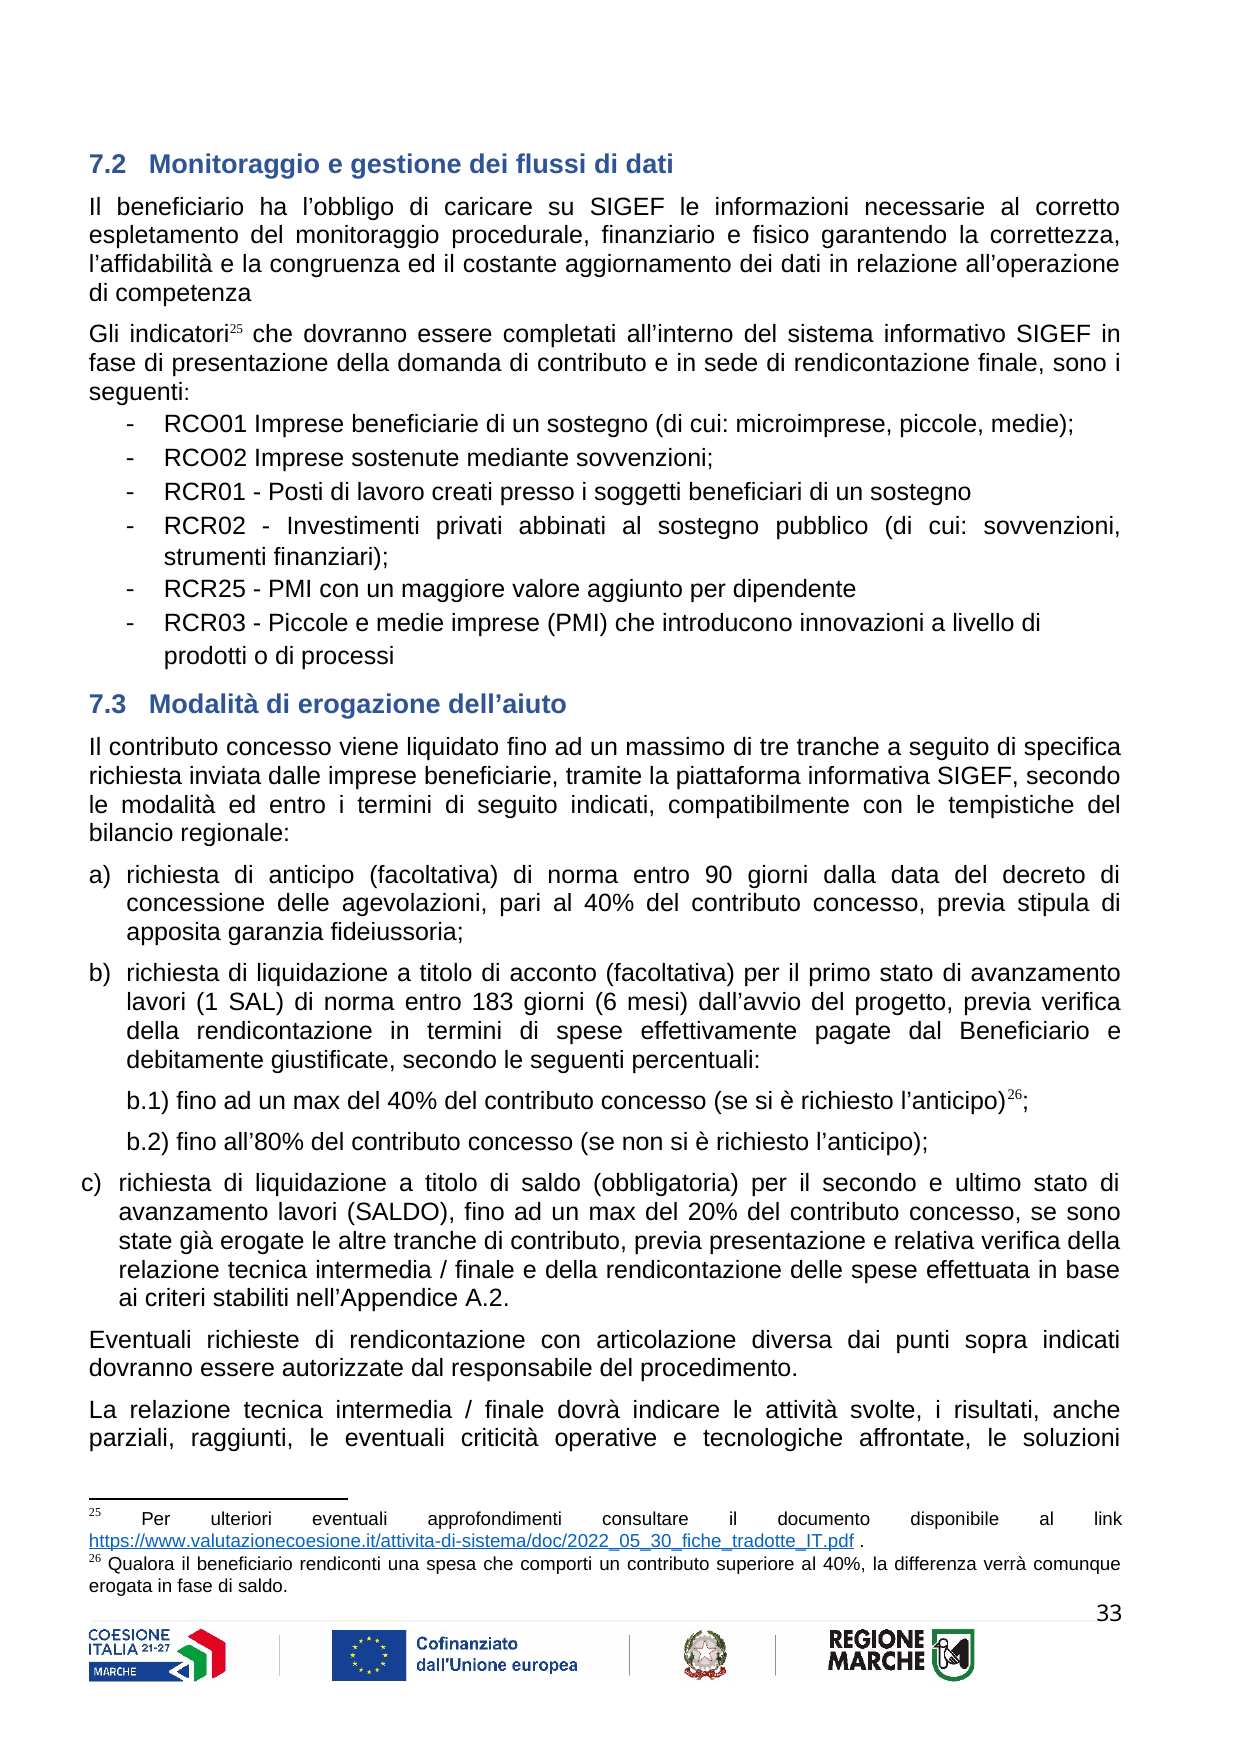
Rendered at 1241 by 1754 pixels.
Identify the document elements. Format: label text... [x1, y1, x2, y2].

picture [88, 1628, 975, 1682]
list RCO01 Imprese beneficiarie di un sostegno (di cui: microimprese, piccole, medie); [126, 405, 1122, 439]
text Il beneficiario ha l’obbligo di caricare su SIGEF le informazioni necessarie al corretto espletamento del monitoraggio procedurale, finanziario e fisico garantendo la correttezza, l’affidabilità e la congruenza ed il costante aggiornamento dei dati in relazione all’operazione di competenza [89, 191, 1122, 306]
text Il contributo concesso viene liquidato fino ad un massimo di tre tranche a seguito di specifica richiesta inviata dalle imprese beneficiarie, tramite la piattaforma informativa SIGEF, secondo le modalità ed entro i termini di seguito indicati, compatibilmente con le tempistiche del bilancio regionale: [89, 732, 1122, 847]
list RCR03 - Piccole e medie imprese (PMI) che introducono innovazioni a livello di prodotti o di processi [126, 604, 1122, 669]
subtitle Monitoraggio e gestione dei flussi di dati [89, 148, 1122, 179]
text b.2) fino all’80% del contributo concesso (se non si è richiesto l’anticipo); [126, 1127, 1122, 1156]
list RCR25 - PMI con un maggiore valore aggiunto per dipendente [126, 570, 1122, 604]
text Eventuali richieste di rendicontazione con articolazione diversa dai punti sopra indicati dovranno essere autorizzate dal responsabile del procedimento. [89, 1325, 1122, 1382]
list richiesta di liquidazione a titolo di acconto (facoltativa) per il primo stato di avanzamento lavori (1 SAL) di norma entro 183 giorni (6 mesi) dall’avvio del progetto, previa verifica della rendicontazione in termini di spese effettivamente pagate dal Beneficiario e debitamente giustificate, secondo le seguenti percentuali: [89, 958, 1122, 1073]
text Gli indicatori che dovranno essere completati all’interno del sistema informativo SIGEF in fase di presentazione della domanda di contributo e in sede di rendicontazione finale, sono i seguenti: [89, 319, 1122, 405]
list richiesta di liquidazione a titolo di saldo (obbligatoria) per il secondo e ultimo stato di avanzamento lavori (SALDO), fino ad un max del 20% del contributo concesso, se sono state già erogate le altre tranche di contributo, previa presentazione e relativa verifica della relazione tecnica intermedia / finale e della rendicontazione delle spese effettuata in base ai criteri stabiliti nell’Appendice A.2. [81, 1168, 1122, 1312]
subtitle Modalità di erogazione dell’aiuto [89, 688, 1122, 719]
text b.1) fino ad un max del 40% del contributo concesso (se si è richiesto l’anticipo); [126, 1086, 1122, 1115]
list RCR02 - Investimenti privati abbinati al sostegno pubblico (di cui: sovvenzioni, strumenti finanziari); [126, 507, 1122, 570]
list RCO02 Imprese sostenute mediante sovvenzioni; [126, 439, 1122, 473]
list RCR01 - Posti di lavoro creati presso i soggetti beneficiari di un sostegno [126, 473, 1122, 507]
list richiesta di anticipo (facoltativa) di norma entro 90 giorni dalla data del decreto di concessione delle agevolazioni, pari al 40% del contributo concesso, previa stipula di apposita garanzia fideiussoria; [89, 859, 1122, 946]
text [89, 1395, 1122, 1452]
